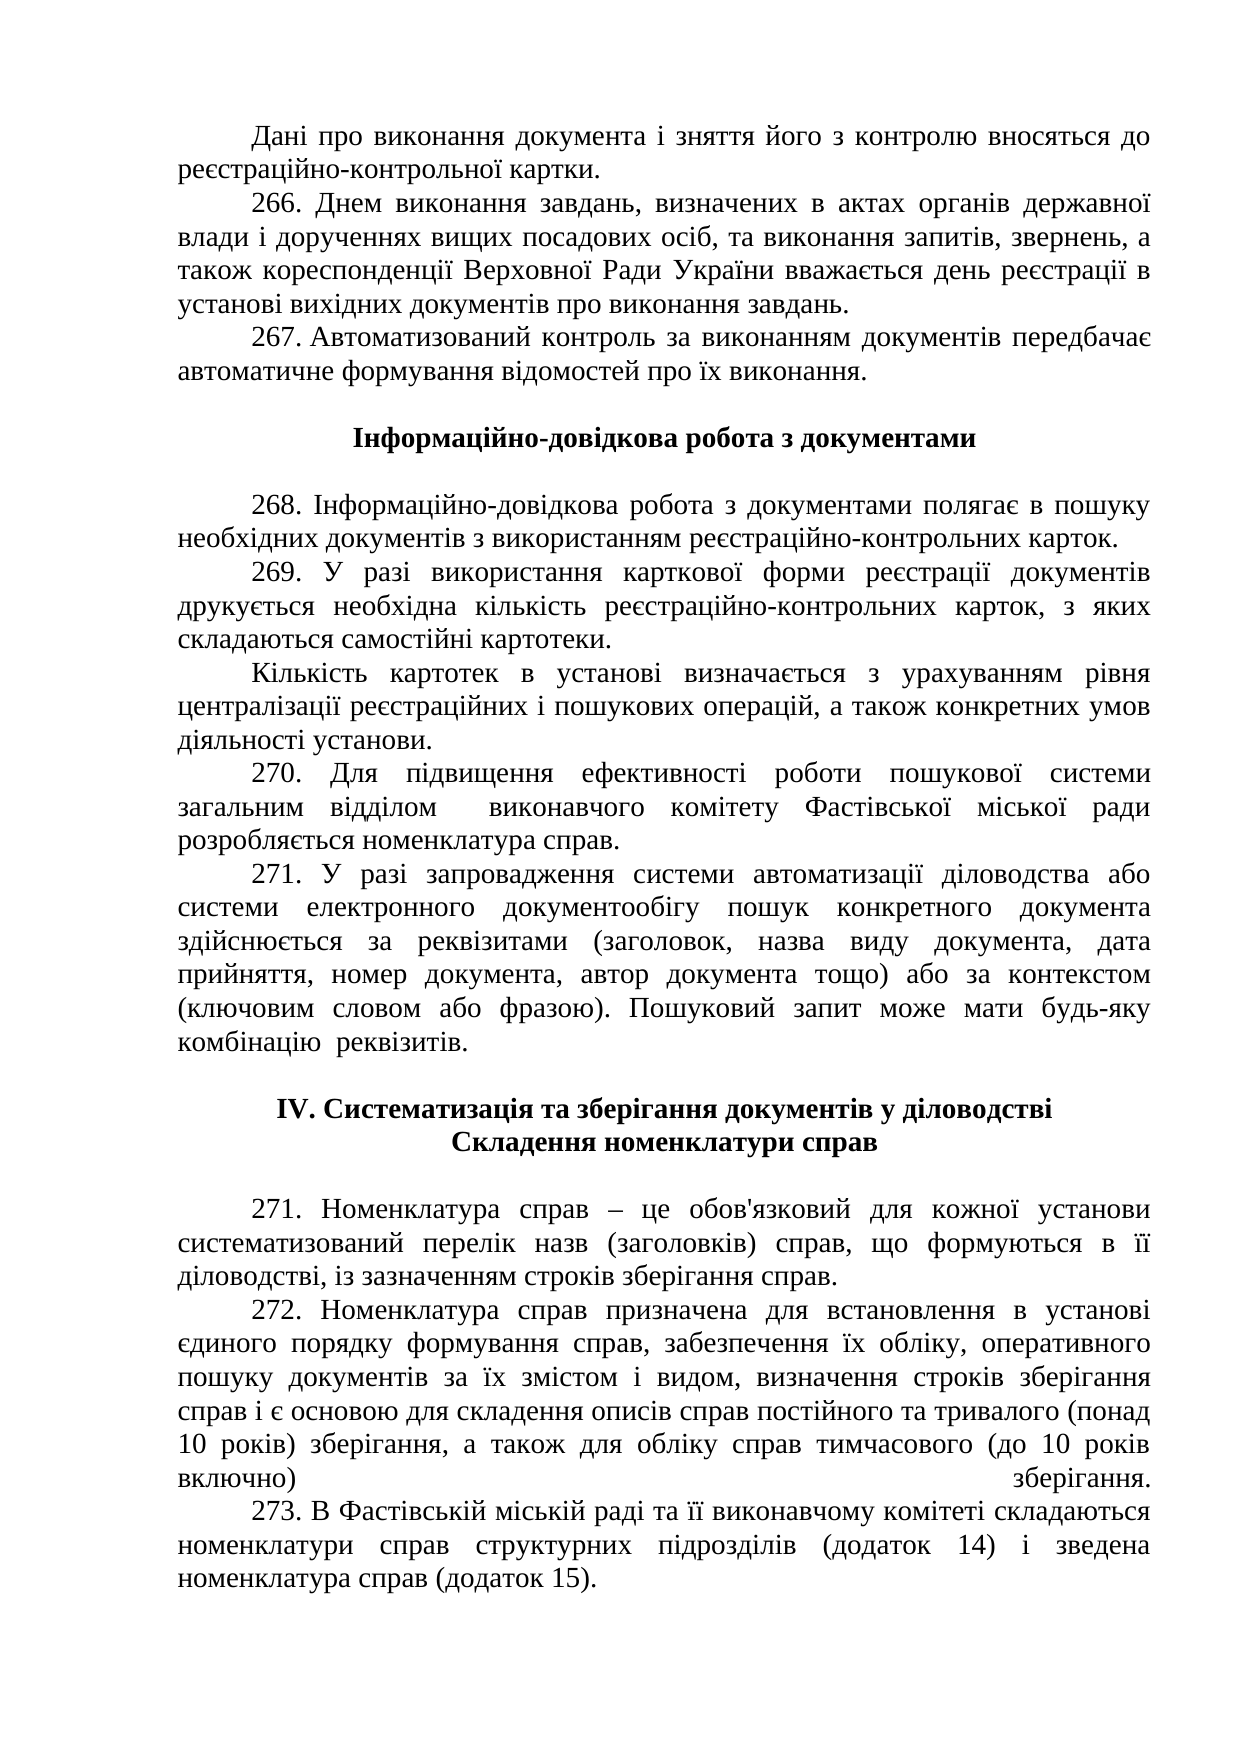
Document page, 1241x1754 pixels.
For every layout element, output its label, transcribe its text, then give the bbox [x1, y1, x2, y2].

text 267. Автоматизований контроль за виконанням документів передбачає автоматичне формування відомостей про їх виконання. [177, 319, 1152, 386]
text 268. Інформаційно-довідкова робота з документами полягає в пошуку необхідних документів з використанням реєстраційно-контрольних карток. [177, 487, 1152, 554]
text Інформаційно-довідкова робота з документами [177, 420, 1152, 453]
text 270. Для підвищення ефективності роботи пошукової системи загальним відділом виконавчого комітету Фастівської міської ради розробляється номенклатура справ. [177, 755, 1152, 856]
text IV. Систематизація та зберігання документів у діловодстві [177, 1091, 1152, 1124]
text 269. У разі використання карткової форми реєстрації документів друкується необхідна кількість реєстраційно-контрольних карток, з яких складаються самостійні картотеки. [177, 554, 1152, 655]
text Дані про виконання документа і зняття його з контролю вносяться до реєстраційно-контрольної картки. [177, 118, 1152, 185]
text 271. У разі запровадження системи автоматизації діловодства або системи електронного документообігу пошук конкретного документа здійснюється за реквізитами (заголовок, назва виду документа, дата прийняття, номер документа, автор документа тощо) або за контекстом (ключовим словом або фразою). Пошуковий запит може мати будь-яку комбінацію реквізитів. [177, 856, 1152, 1057]
text 272. Номенклатура справ призначена для встановлення в установі єдиного порядку формування справ, забезпечення їх обліку, оперативного пошуку документів за їх змістом і видом, визначення строків зберігання справ і є основою для складення описів справ постійного та тривалого (понад 10 років) зберігання, а також для обліку справ тимчасового (до 10 років включно) зберігання. 273. В Фастівській міській раді та її виконавчому комітеті складаються номенклатури справ структурних підрозділів (додаток 14) і зведена номенклатура справ (додаток 15). [177, 1292, 1152, 1594]
text 271. Номенклатура справ – це обов'язковий для кожної установи систематизований перелік назв (заголовків) справ, що формуються в її діловодстві, із зазначенням строків зберігання справ. [177, 1191, 1152, 1292]
text Кількість картотек в установі визначається з урахуванням рівня централізації реєстраційних і пошукових операцій, а також конкретних умов діяльності установи. [177, 655, 1152, 755]
text Складення номенклатури справ [177, 1124, 1152, 1158]
text 266. Днем виконання завдань, визначених в актах органів державної влади і дорученнях вищих посадових осіб, та виконання запитів, звернень, а також кореспонденції Верховної Ради України вважається день реєстрації в установі вихідних документів про виконання завдань. [177, 185, 1152, 319]
